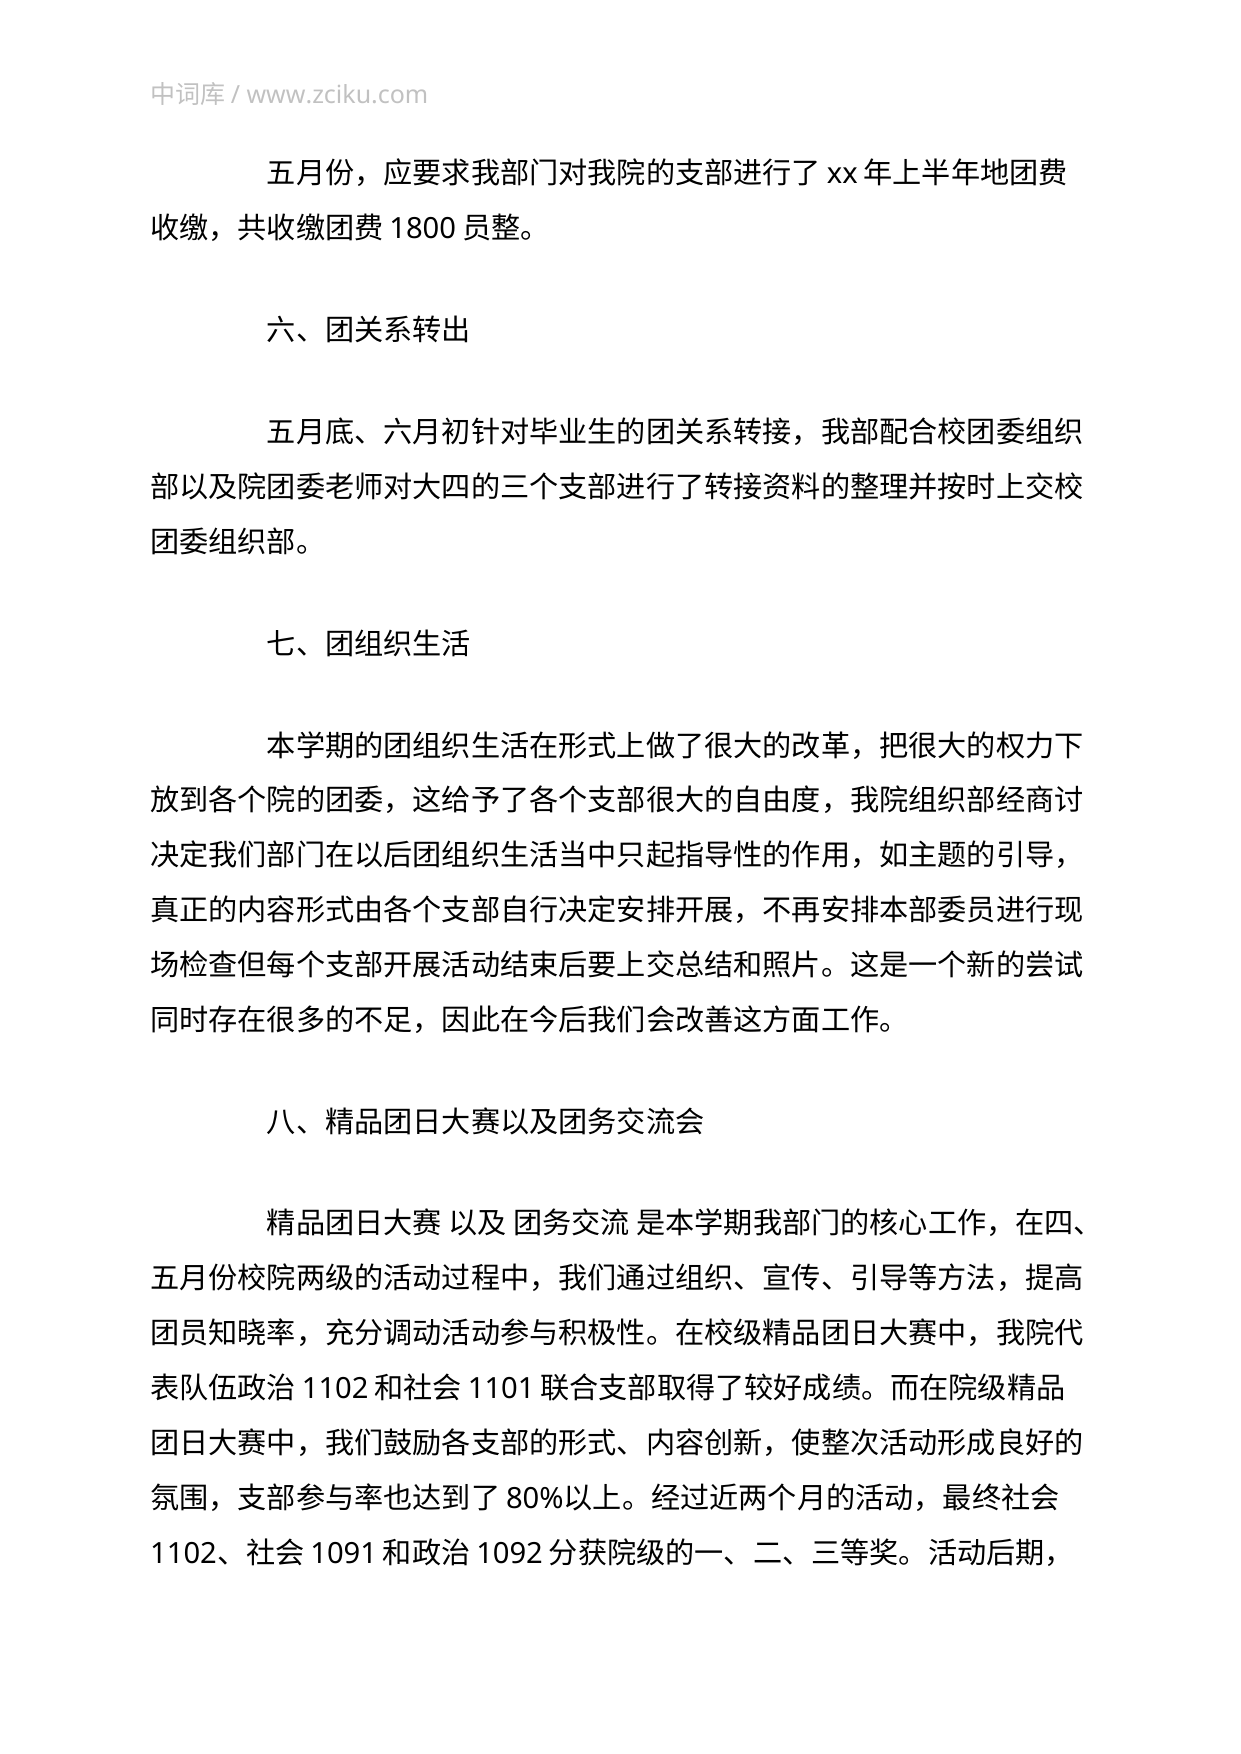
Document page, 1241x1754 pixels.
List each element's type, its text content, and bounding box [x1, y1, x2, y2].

text 本学期的团组织生活在形式上做了很大的改革，把很大的权力下放到各个院的团委，这给予了各个支部很大的自由度，我院组织部经商讨决定我们部门在以后团组织生活当中只起指导性的作用，如主题的引导，真正的内容形式由各个支部自行决定安排开展，不再安排本部委员进行现场检查但每个支部开展活动结束后要上交总结和照片。这是一个新的尝试同时存在很多的不足，因此在今后我们会改善这方面工作。 [150, 722, 1090, 1039]
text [150, 1200, 1090, 1572]
text 八、精品团日大赛以及团务交流会 [150, 1098, 1090, 1141]
text 七、团组织生活 [150, 620, 1090, 663]
text 六、团关系转出 [150, 307, 1090, 349]
text 五月底、六月初针对毕业生的团关系转接，我部配合校团委组织部以及院团委老师对大四的三个支部进行了转接资料的整理并按时上交校团委组织部。 [150, 409, 1090, 561]
text 五月份，应要求我部门对我院的支部进行了xx年上半年地团费收缴，共收缴团费1800员整。 [150, 150, 1090, 247]
